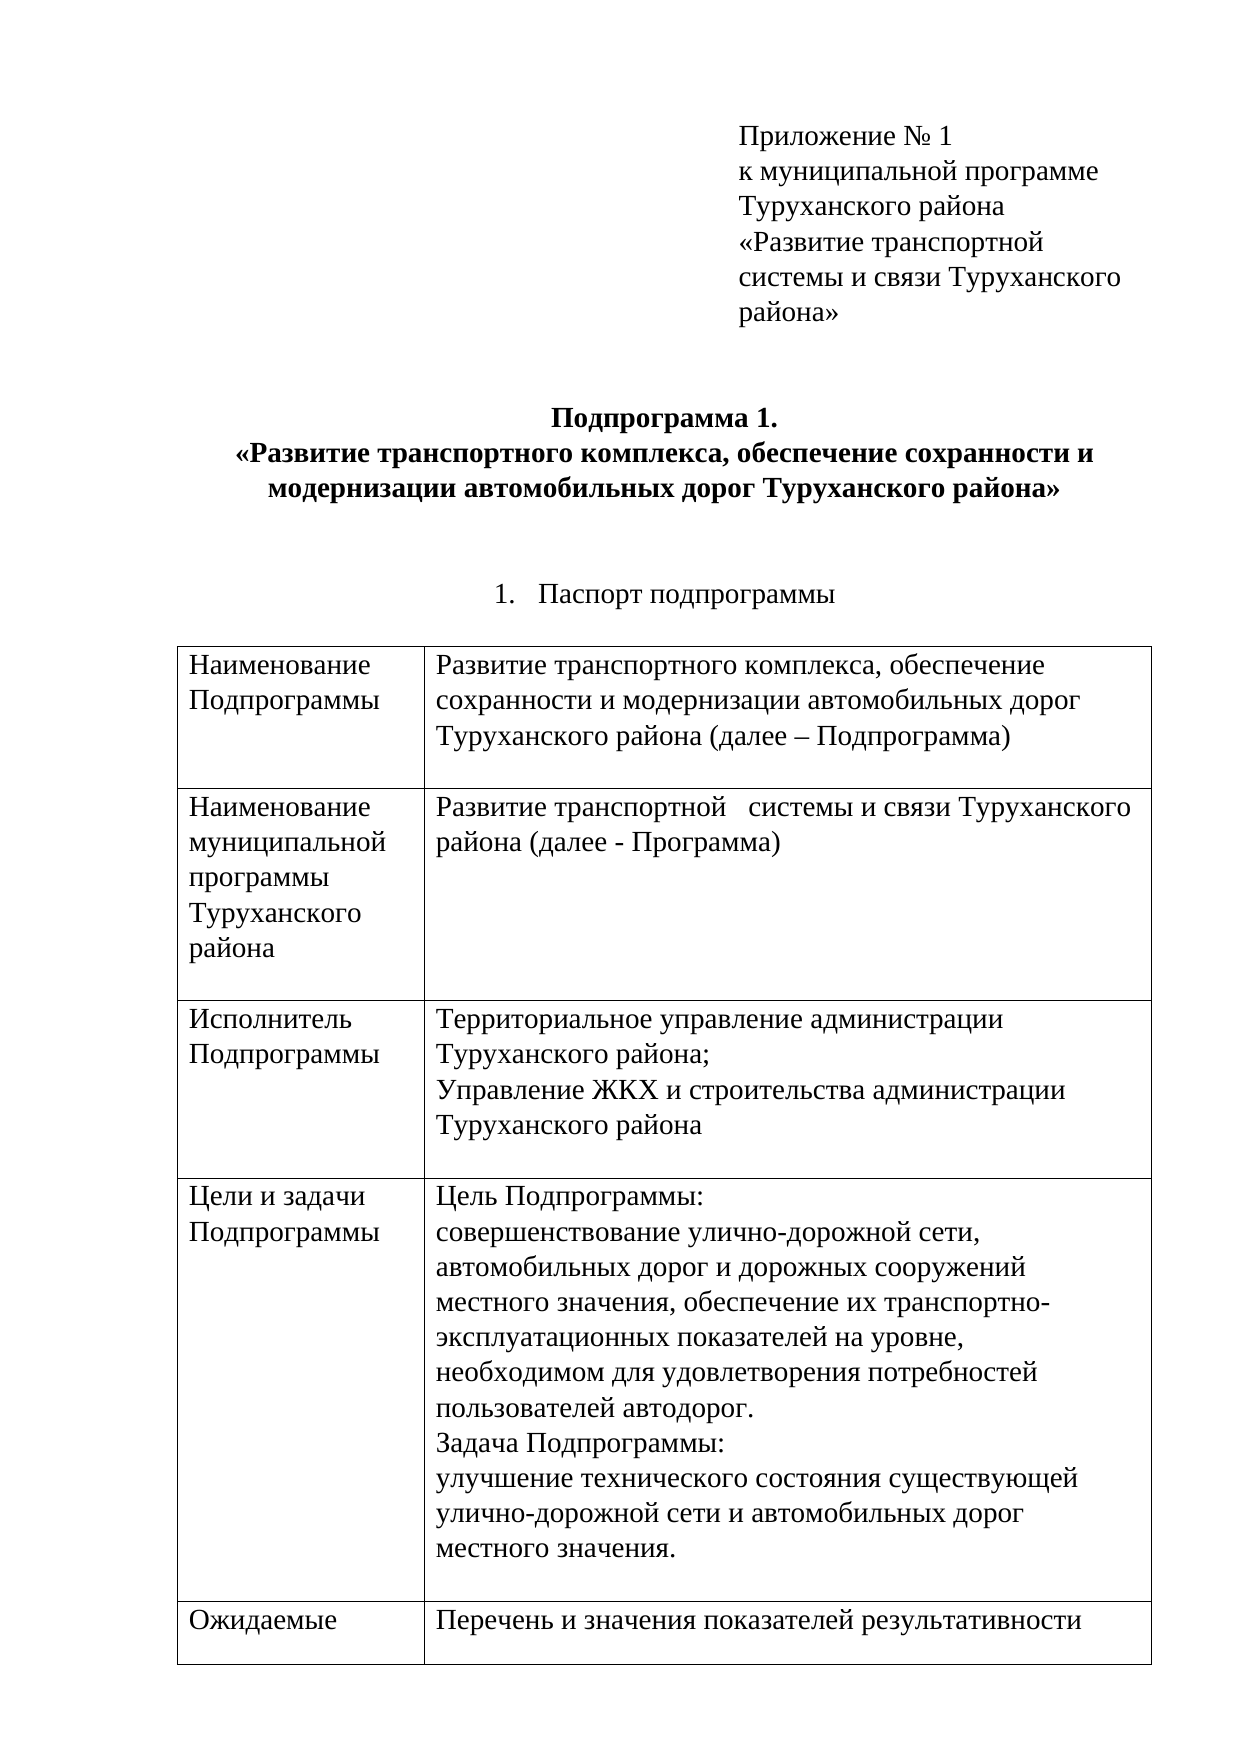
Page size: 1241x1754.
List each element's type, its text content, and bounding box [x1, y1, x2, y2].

table_header Развитие транспортного комплекса, обеспечение сохранности и модернизации автомобильных дорог Туруханского района (далее – Подпрограмма) [425, 647, 1151, 788]
text к муниципальной программе Туруханского района [738, 153, 1152, 222]
table_cell Развитие транспортной системы и связи Туруханского района (далее - Программа) [425, 789, 1151, 1000]
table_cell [425, 1602, 1151, 1664]
text «Развитие транспортного комплекса, обеспечение сохранности и модернизации автомобильных дорог Туруханского района» [177, 435, 1152, 504]
table_cell Территориальное управление администрации Туруханского района; Управление ЖКХ и строительства администрации Туруханского района [425, 1001, 1151, 1177]
table_cell Исполнитель Подпрограммы [178, 1001, 424, 1177]
table_cell Цель Подпрограммы: совершенствование улично-дорожной сети, автомобильных дорог и дорожных сооружений местного значения, обеспечение их транспортно-эксплуатационных показателей на уровне, необходимом для удовлетворения потребностей пользователей автодорог. Задача Подпрограммы: улучшение технического состояния существующей улично-дорожной сети и автомобильных дорог местного значения. [425, 1179, 1151, 1601]
table_cell Цели и задачи Подпрограммы [178, 1179, 424, 1601]
text «Развитие транспортной системы и связи Туруханского района» [738, 224, 1152, 328]
text Подпрограмма 1. [177, 400, 1152, 433]
list Паспорт подпрограммы [177, 576, 1152, 609]
table_cell Наименование муниципальной программы Туруханского района [178, 789, 424, 1000]
text Приложение № 1 [738, 118, 1152, 152]
table_header Наименование Подпрограммы [178, 647, 424, 788]
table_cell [178, 1602, 424, 1664]
